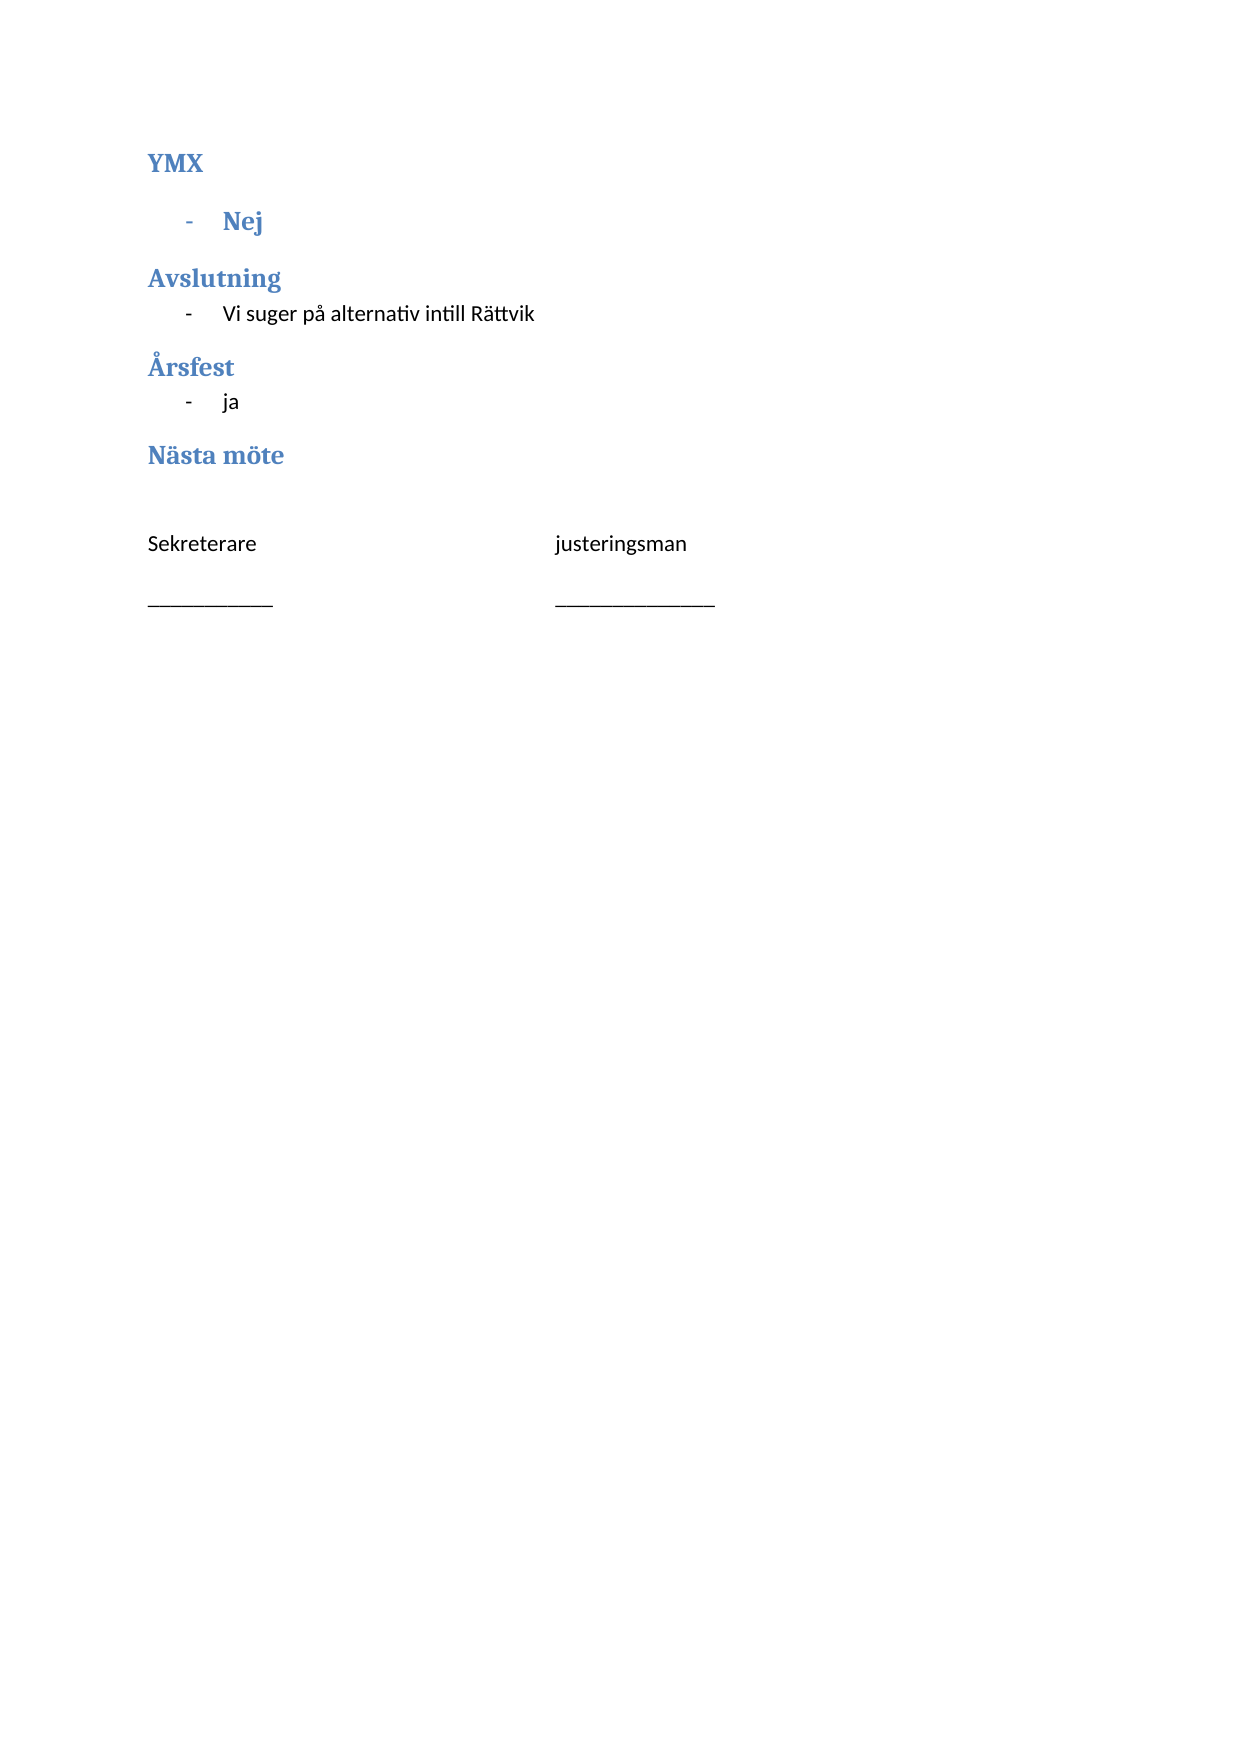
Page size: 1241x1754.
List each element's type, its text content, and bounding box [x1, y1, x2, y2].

list ja [185, 387, 1093, 415]
text Sekreterare justeringsman [148, 529, 1093, 557]
list Vi suger på alternativ intill Rättvik [185, 299, 1093, 327]
subtitle YMX [148, 148, 1093, 179]
subtitle Avslutning [148, 263, 1093, 294]
subtitle Nästa möte [148, 440, 1093, 472]
subtitle Årsfest [148, 352, 1093, 383]
subtitle Nej [185, 204, 1093, 237]
text ___________ ______________ [148, 582, 1093, 610]
